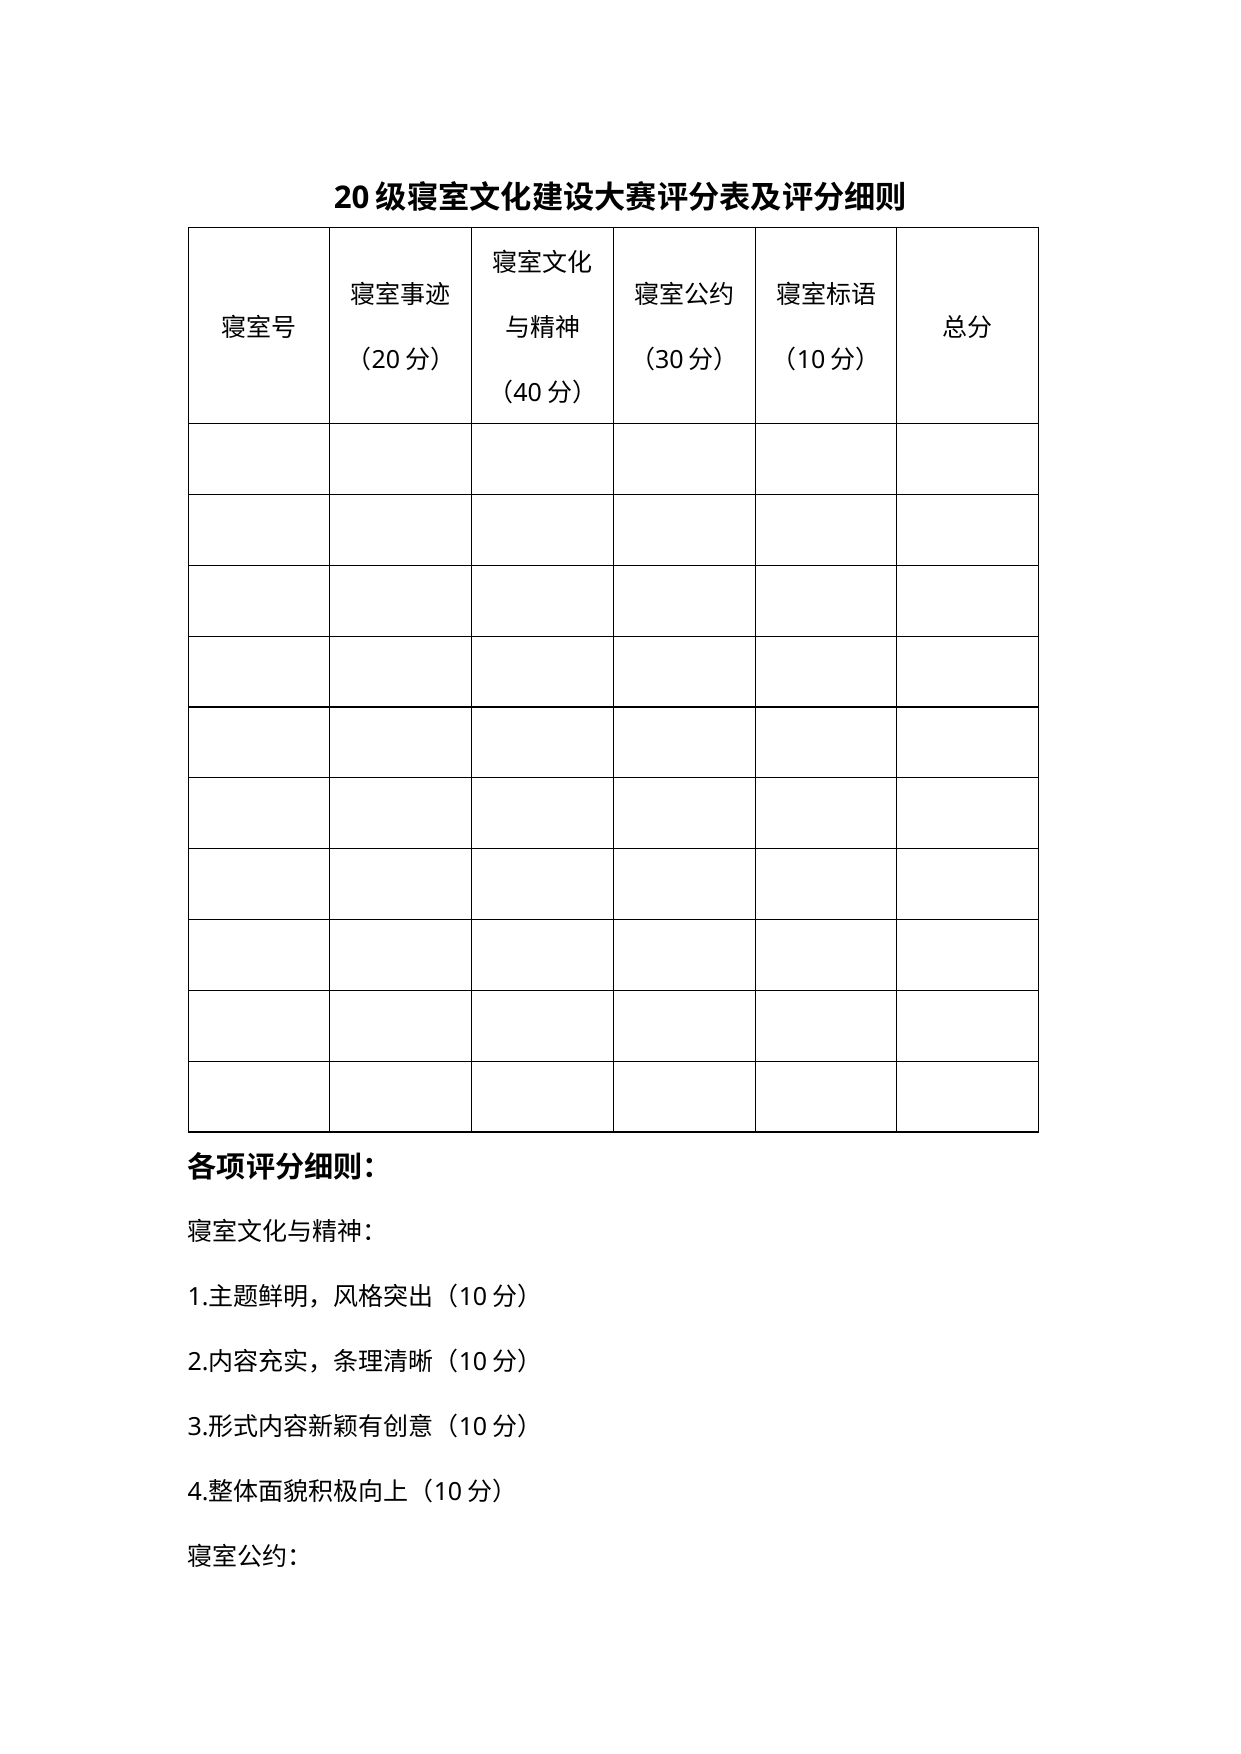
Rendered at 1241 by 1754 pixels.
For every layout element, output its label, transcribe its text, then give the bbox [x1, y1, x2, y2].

table_cell [897, 778, 1038, 848]
table_cell [189, 566, 329, 636]
table_cell [897, 495, 1038, 565]
table_cell [614, 424, 755, 494]
table_cell [189, 991, 329, 1061]
text 3.形式内容新颖有创意（10分） [187, 1392, 1053, 1457]
table_cell [472, 849, 613, 919]
table_cell [472, 424, 613, 494]
text 4.整体面貌积极向上（10分） [187, 1457, 1053, 1522]
table_cell [756, 920, 896, 990]
table_cell [756, 637, 896, 706]
table_cell [756, 566, 896, 636]
table_cell [189, 495, 329, 565]
table_cell [472, 708, 613, 777]
table_cell [330, 778, 471, 848]
text 1.主题鲜明，风格突出（10分） [187, 1262, 1053, 1327]
table_cell [330, 637, 471, 706]
text 寝室文化与精神： [187, 1197, 1053, 1262]
table_cell [189, 708, 329, 777]
table_header 寝室号 [189, 228, 329, 423]
table_cell [614, 566, 755, 636]
table_cell [614, 991, 755, 1061]
table_cell [330, 991, 471, 1061]
table_cell [472, 778, 613, 848]
table_cell [189, 637, 329, 706]
table_cell [614, 849, 755, 919]
table_cell [330, 920, 471, 990]
table_cell [472, 1062, 613, 1131]
table_header 寝室标语（10分） [756, 228, 896, 423]
table_header 寝室公约（30分） [614, 228, 755, 423]
table_cell [330, 708, 471, 777]
table_cell [614, 708, 755, 777]
table_cell [897, 1062, 1038, 1131]
table_cell [897, 708, 1038, 777]
table_cell [897, 920, 1038, 990]
table_cell [614, 778, 755, 848]
table_cell [614, 495, 755, 565]
table_cell [756, 778, 896, 848]
table_cell [897, 991, 1038, 1061]
table_cell [756, 1062, 896, 1131]
table_cell [614, 1062, 755, 1131]
table_cell [330, 849, 471, 919]
table_cell [189, 778, 329, 848]
table_cell [472, 920, 613, 990]
text 寝室公约： [187, 1522, 1053, 1587]
table_cell [472, 566, 613, 636]
table_cell [472, 637, 613, 706]
table_cell [189, 424, 329, 494]
table_cell [614, 920, 755, 990]
table_cell [756, 708, 896, 777]
table_cell [756, 495, 896, 565]
table_cell [330, 566, 471, 636]
table_cell [189, 849, 329, 919]
table_cell [330, 424, 471, 494]
table_cell [756, 991, 896, 1061]
table_cell [189, 1062, 329, 1131]
table_cell [756, 424, 896, 494]
table_cell [472, 495, 613, 565]
table_cell [897, 424, 1038, 494]
table_cell [472, 991, 613, 1061]
table_cell [897, 566, 1038, 636]
table_cell [614, 637, 755, 706]
table_cell [897, 637, 1038, 706]
text 各项评分细则： [187, 1132, 1053, 1197]
table_cell [330, 1062, 471, 1131]
table_cell [897, 849, 1038, 919]
table_header 总分 [897, 228, 1038, 423]
table_header 寝室事迹（20分） [330, 228, 471, 423]
text 20级寝室文化建设大赛评分表及评分细则 [187, 162, 1053, 227]
table_header 寝室文化与精神 （40分） [472, 228, 613, 423]
text 2.内容充实，条理清晰（10分） [187, 1327, 1053, 1392]
table_cell [756, 849, 896, 919]
table_cell [330, 495, 471, 565]
table_cell [189, 920, 329, 990]
